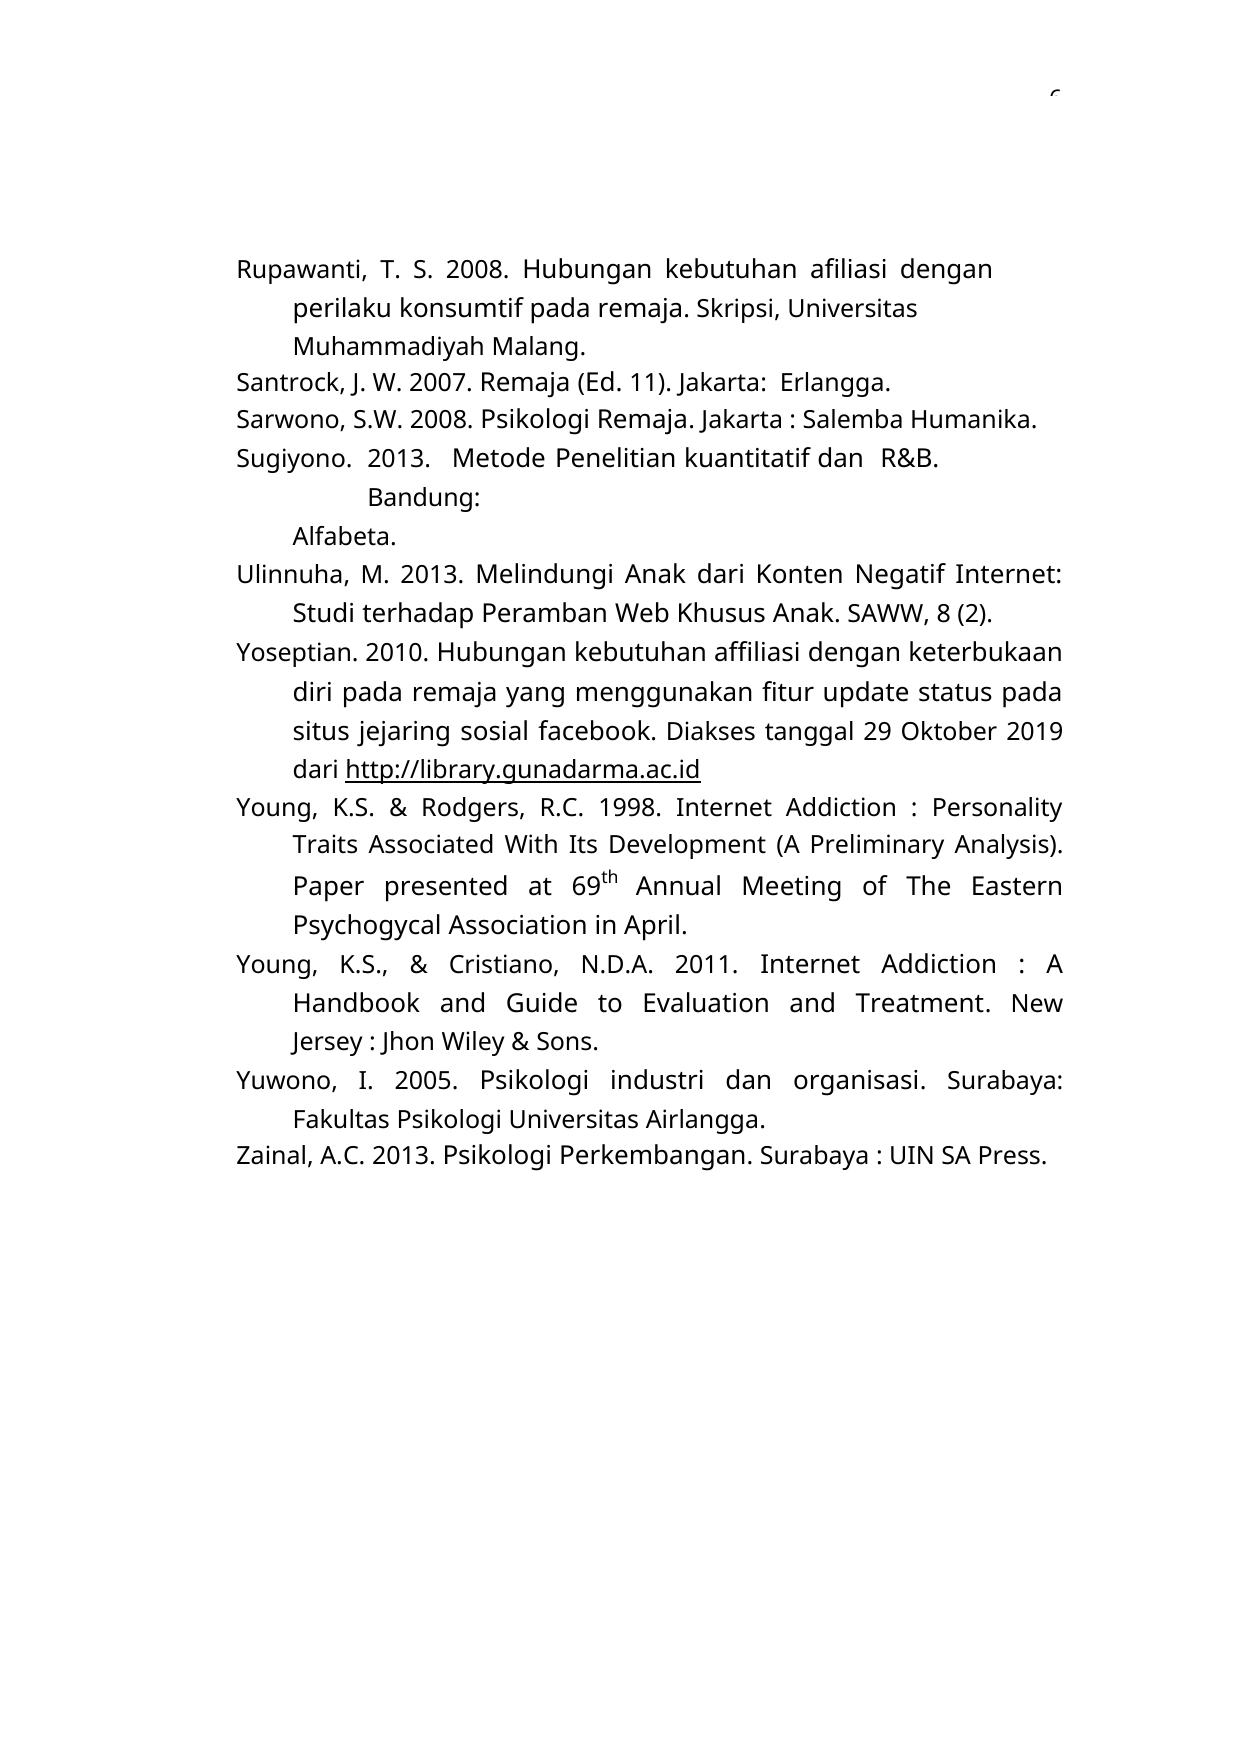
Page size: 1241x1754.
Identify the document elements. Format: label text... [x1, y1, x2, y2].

text Rupawanti, T. S. 2008. Hubungan kebutuhan afiliasi dengan perilaku konsumtif pada remaja. Skripsi, Universitas Muhammadiyah Malang. [236, 251, 1064, 363]
text Yoseptian. 2010. Hubungan kebutuhan affiliasi dengan keterbukaan diri pada remaja yang menggunakan fitur update status pada situs jejaring sosial facebook. Diakses tanggal 29 Oktober 2019 dari http://library.gunadarma.ac.id [236, 634, 1063, 786]
text Sarwono, S.W. 2008. Psikologi Remaja. Jakarta : Salemba Humanika. Sugiyono. 2013. Metode Penelitian kuantitatif dan R&B. Bandung: [236, 400, 1064, 514]
text Young, K.S. & Rodgers, R.C. 1998. Internet Addiction : Personality Traits Associated With Its Development (A Preliminary Analysis). Paper presented at 69th Annual Meeting of The Eastern Psychogycal Association in April. [236, 790, 1064, 942]
text Yuwono, I. 2005. Psikologi industri dan organisasi. Surabaya: Fakultas Psikologi Universitas Airlangga. [236, 1062, 1063, 1136]
text Ulinnuha, M. 2013. Melindungi Anak dari Konten Negatif Internet: Studi terhadap Peramban Web Khusus Anak. SAWW, 8 (2). [236, 556, 1063, 630]
text Zainal, A.C. 2013. Psikologi Perkembangan. Surabaya : UIN SA Press. [236, 1140, 1178, 1171]
text Santrock, J. W. 2007. Remaja (Ed. 11). Jakarta: Erlangga. [236, 366, 1178, 397]
text Alfabeta. [292, 518, 1178, 552]
text Young, K.S., & Cristiano, N.D.A. 2011. Internet Addiction : A Handbook and Guide to Evaluation and Treatment. New Jersey : Jhon Wiley & Sons. [236, 945, 1063, 1058]
